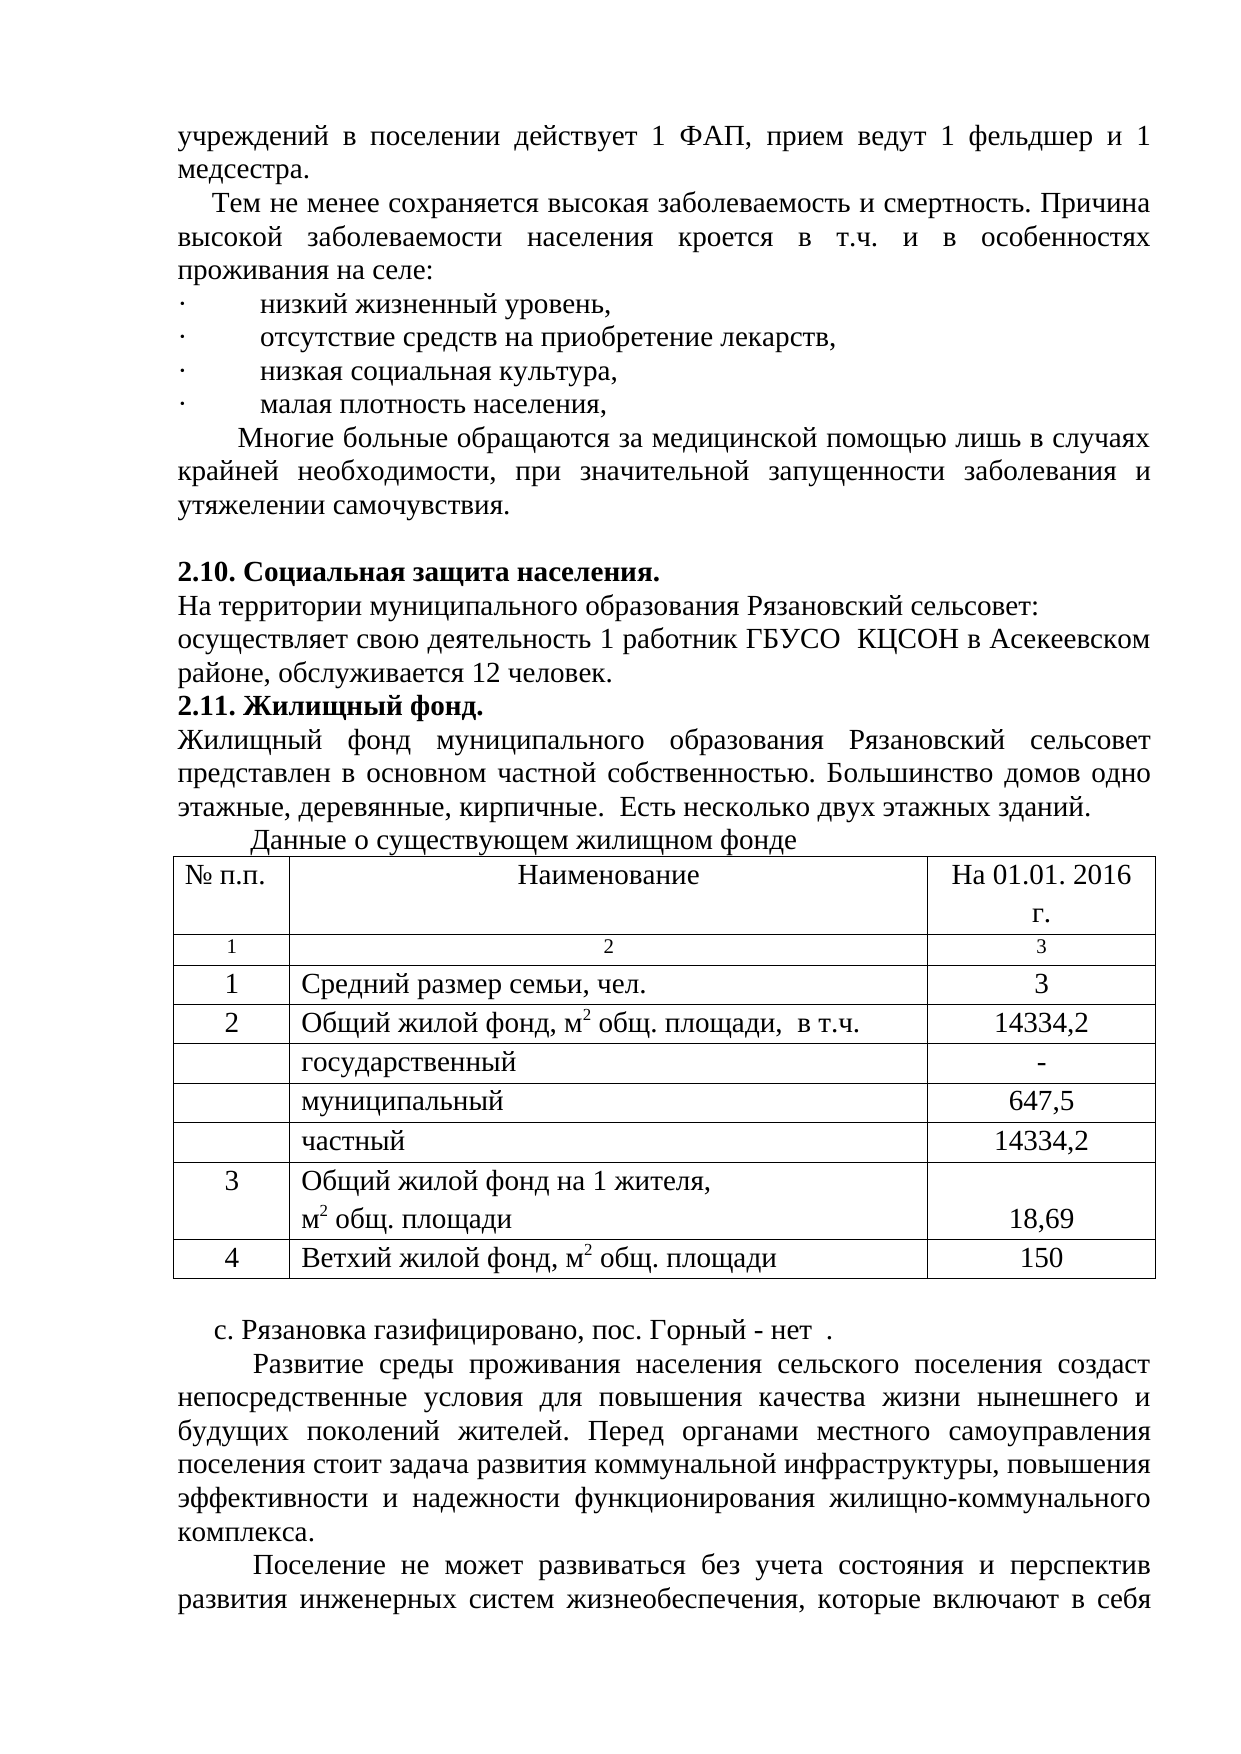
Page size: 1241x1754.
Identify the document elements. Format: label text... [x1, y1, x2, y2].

table_cell 1 [174, 935, 289, 965]
table_cell 647,5 [928, 1084, 1155, 1122]
text · низкая социальная культура, [177, 353, 1152, 386]
table_header № п.п. [174, 857, 289, 933]
text осуществляет свою деятельность 1 работник ГБУСО КЦСОН в Асекеевском районе, обслуживается 12 человек. [177, 621, 1152, 688]
table_cell частный [290, 1123, 927, 1162]
table_cell 14334,2 [928, 1005, 1155, 1043]
text Жилищный фонд муниципального образования Рязановский сельсовет представлен в основном частной собственностью. Большинство домов одно этажные, деревянные, кирпичные. Есть несколько двух этажных зданий. [177, 722, 1152, 822]
text с. Рязановка газифицировано, пос. Горный - нет . [177, 1312, 1152, 1346]
table_cell 3 [928, 966, 1155, 1004]
text Данные о существующем жилищном фонде [177, 822, 1152, 856]
table_cell Общий жилой фонд, м2 общ. площади, в т.ч. [290, 1005, 927, 1043]
table_cell 4 [174, 1240, 289, 1278]
text 2.11. Жилищный фонд. [177, 688, 1152, 722]
table_cell 1 [174, 966, 289, 1004]
table_cell 2 [174, 1005, 289, 1043]
text Развитие среды проживания населения сельского поселения создаст непосредственные условия для повышения качества жизни нынешнего и будущих поколений жителей. Перед органами местного самоуправления поселения стоит задача развития коммунальной инфраструктуры, повышения эффективности и надежности функционирования жилищно-коммунального комплекса. [177, 1346, 1152, 1547]
table_cell [174, 1084, 289, 1122]
table_cell 3 [928, 935, 1155, 965]
text На территории муниципального образования Рязановский сельсовет: [177, 588, 1152, 621]
table_cell 14334,2 [928, 1123, 1155, 1162]
table_header Наименование [290, 857, 927, 933]
table_header На 01.01. 2016 г. [928, 857, 1155, 933]
table_cell Ветхий жилой фонд, м2 общ. площади [290, 1240, 927, 1278]
text · малая плотность населения, [177, 386, 1152, 420]
table_cell государственный [290, 1044, 927, 1082]
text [177, 118, 1152, 185]
table_cell Средний размер семьи, чел. [290, 966, 927, 1004]
table_cell [174, 1044, 289, 1082]
text Тем не менее сохраняется высокая заболеваемость и смертность. Причина высокой заболеваемости населения кроется в т.ч. и в особенностях проживания на селе: [177, 185, 1152, 286]
table_cell - [928, 1044, 1155, 1082]
text · отсутствие средств на приобретение лекарств, [177, 319, 1152, 353]
text 2.10. Социальная защита населения. [177, 554, 1152, 588]
table_cell муниципальный [290, 1084, 927, 1122]
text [177, 1547, 1152, 1614]
table_cell 3 [174, 1163, 289, 1239]
table_cell Общий жилой фонд на 1 жителя, м2 общ. площади [290, 1163, 927, 1239]
table_cell 150 [928, 1240, 1155, 1278]
text · низкий жизненный уровень, [177, 286, 1152, 319]
table_cell 18,69 [928, 1163, 1155, 1239]
text Многие больные обращаются за медицинской помощью лишь в случаях крайней необходимости, при значительной запущенности заболевания и утяжелении самочувствия. [177, 420, 1152, 521]
table_cell [174, 1123, 289, 1162]
table_cell 2 [290, 935, 927, 965]
